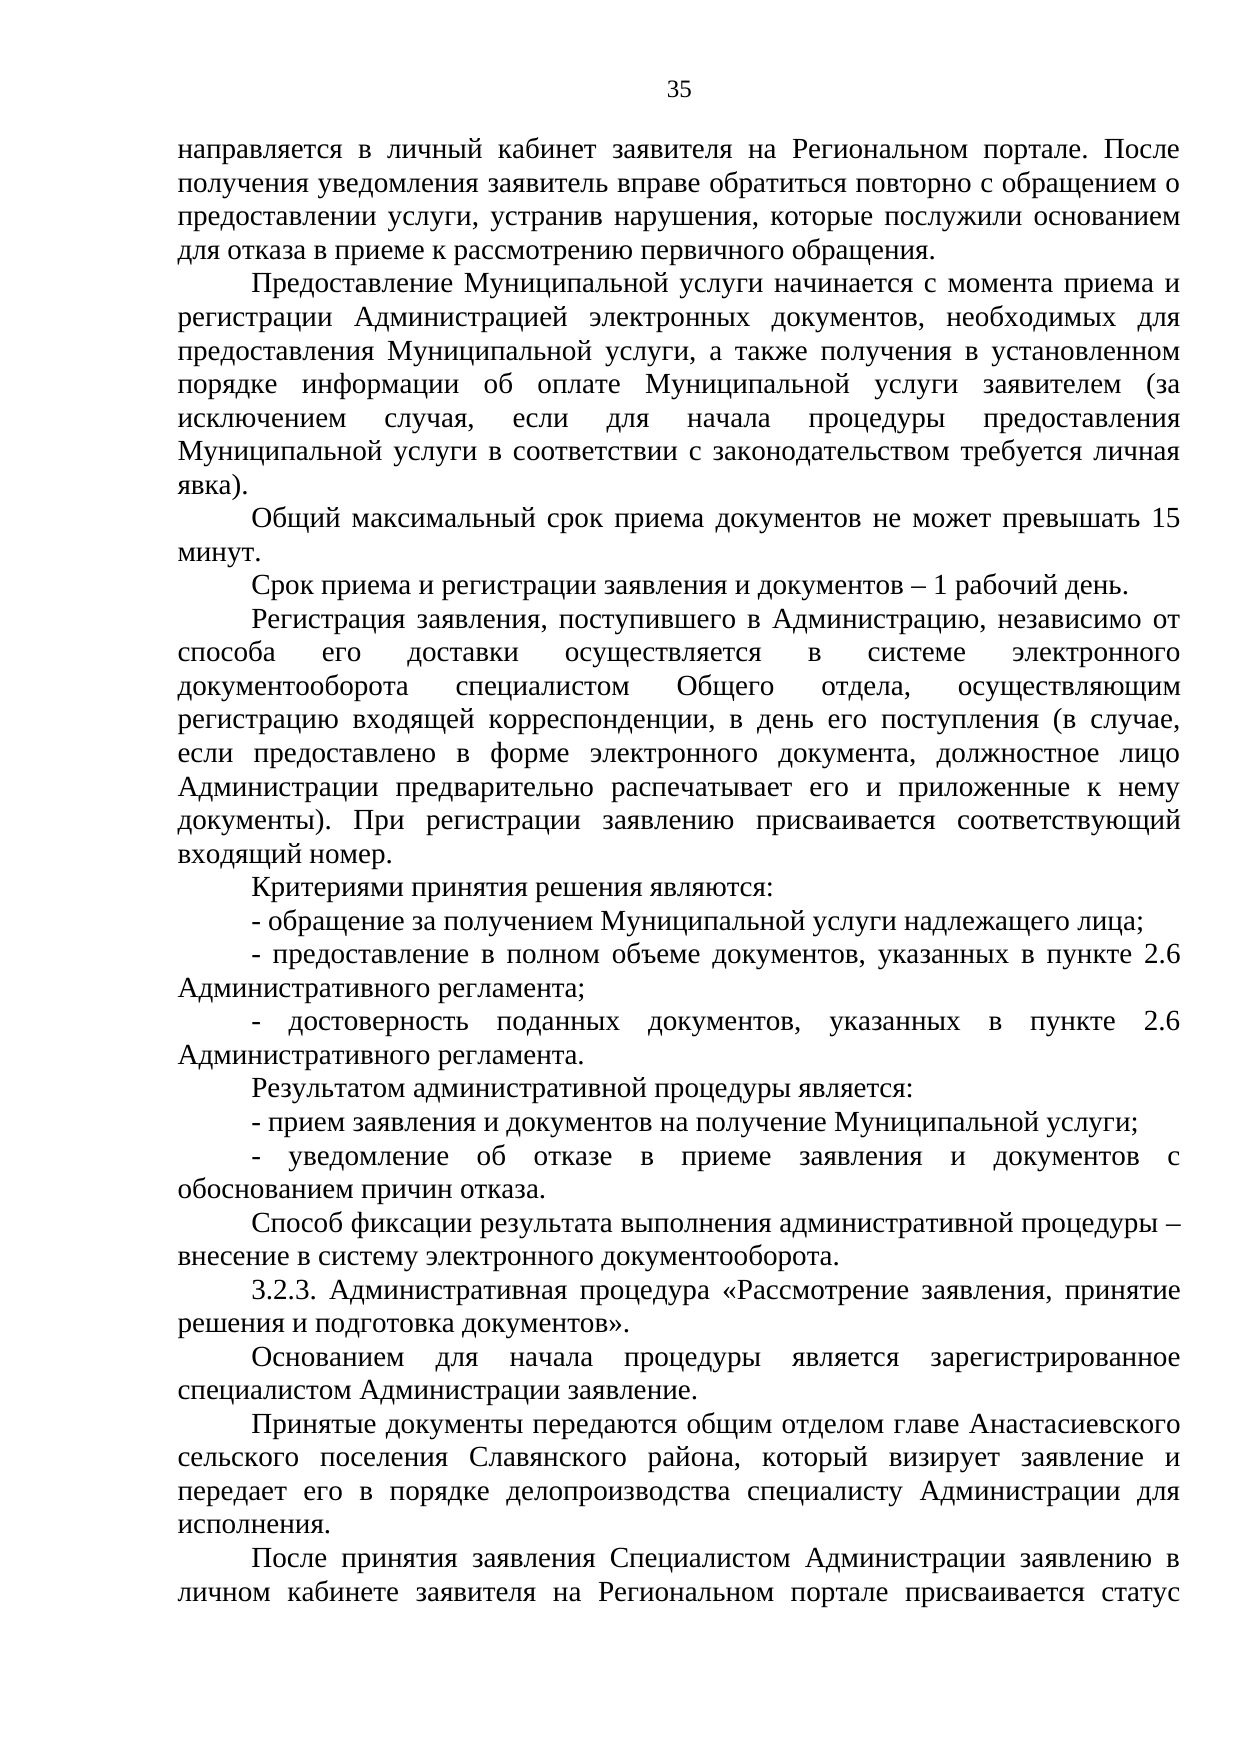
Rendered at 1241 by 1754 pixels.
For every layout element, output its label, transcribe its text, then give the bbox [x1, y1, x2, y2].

text - уведомление об отказе в приеме заявления и документов с обоснованием причин отказа. [177, 1138, 1181, 1205]
text Регистрация заявления, поступившего в Администрацию, независимо от способа его доставки осуществляется в системе электронного документооборота специалистом Общего отдела, осуществляющим регистрацию входящей корреспонденции, в день его поступления (в случае, если предоставлено в форме электронного документа, должностное лицо Администрации предварительно распечатывает его и приложенные к нему документы). При регистрации заявлению присваивается соответствующий входящий номер. [177, 601, 1181, 869]
text - достоверность поданных документов, указанных в пункте 2.6 Административного регламента. [177, 1003, 1181, 1071]
text Результатом административной процедуры является: [177, 1071, 1181, 1104]
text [177, 131, 1181, 266]
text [177, 1540, 1181, 1607]
text - обращение за получением Муниципальной услуги надлежащего лица; [177, 903, 1181, 936]
text Критериями принятия решения являются: [177, 869, 1181, 903]
text Способ фиксации результата выполнения административной процедуры – внесение в систему электронного документооборота. [177, 1205, 1181, 1272]
text Срок приема и регистрации заявления и документов – 1 рабочий день. [177, 567, 1181, 601]
text Предоставление Муниципальной услуги начинается с момента приема и регистрации Администрацией электронных документов, необходимых для предоставления Муниципальной услуги, а также получения в установленном порядке информации об оплате Муниципальной услуги заявителем (за исключением случая, если для начала процедуры предоставления Муниципальной услуги в соответствии с законодательством требуется личная явка). [177, 266, 1181, 500]
text - прием заявления и документов на получение Муниципальной услуги; [177, 1104, 1181, 1138]
text 3.2.3. Административная процедура «Рассмотрение заявления, принятие решения и подготовка документов». [177, 1272, 1181, 1339]
text Принятые документы передаются общим отделом главе Анастасиевского сельского поселения Славянского района, который визирует заявление и передает его в порядке делопроизводства специалисту Администрации для исполнения. [177, 1406, 1181, 1540]
text - предоставление в полном объеме документов, указанных в пункте 2.6 Административного регламента; [177, 936, 1181, 1003]
text Основанием для начала процедуры является зарегистрированное специалистом Администрации заявление. [177, 1339, 1181, 1406]
text Общий максимальный срок приема документов не может превышать 15 минут. [177, 500, 1181, 567]
